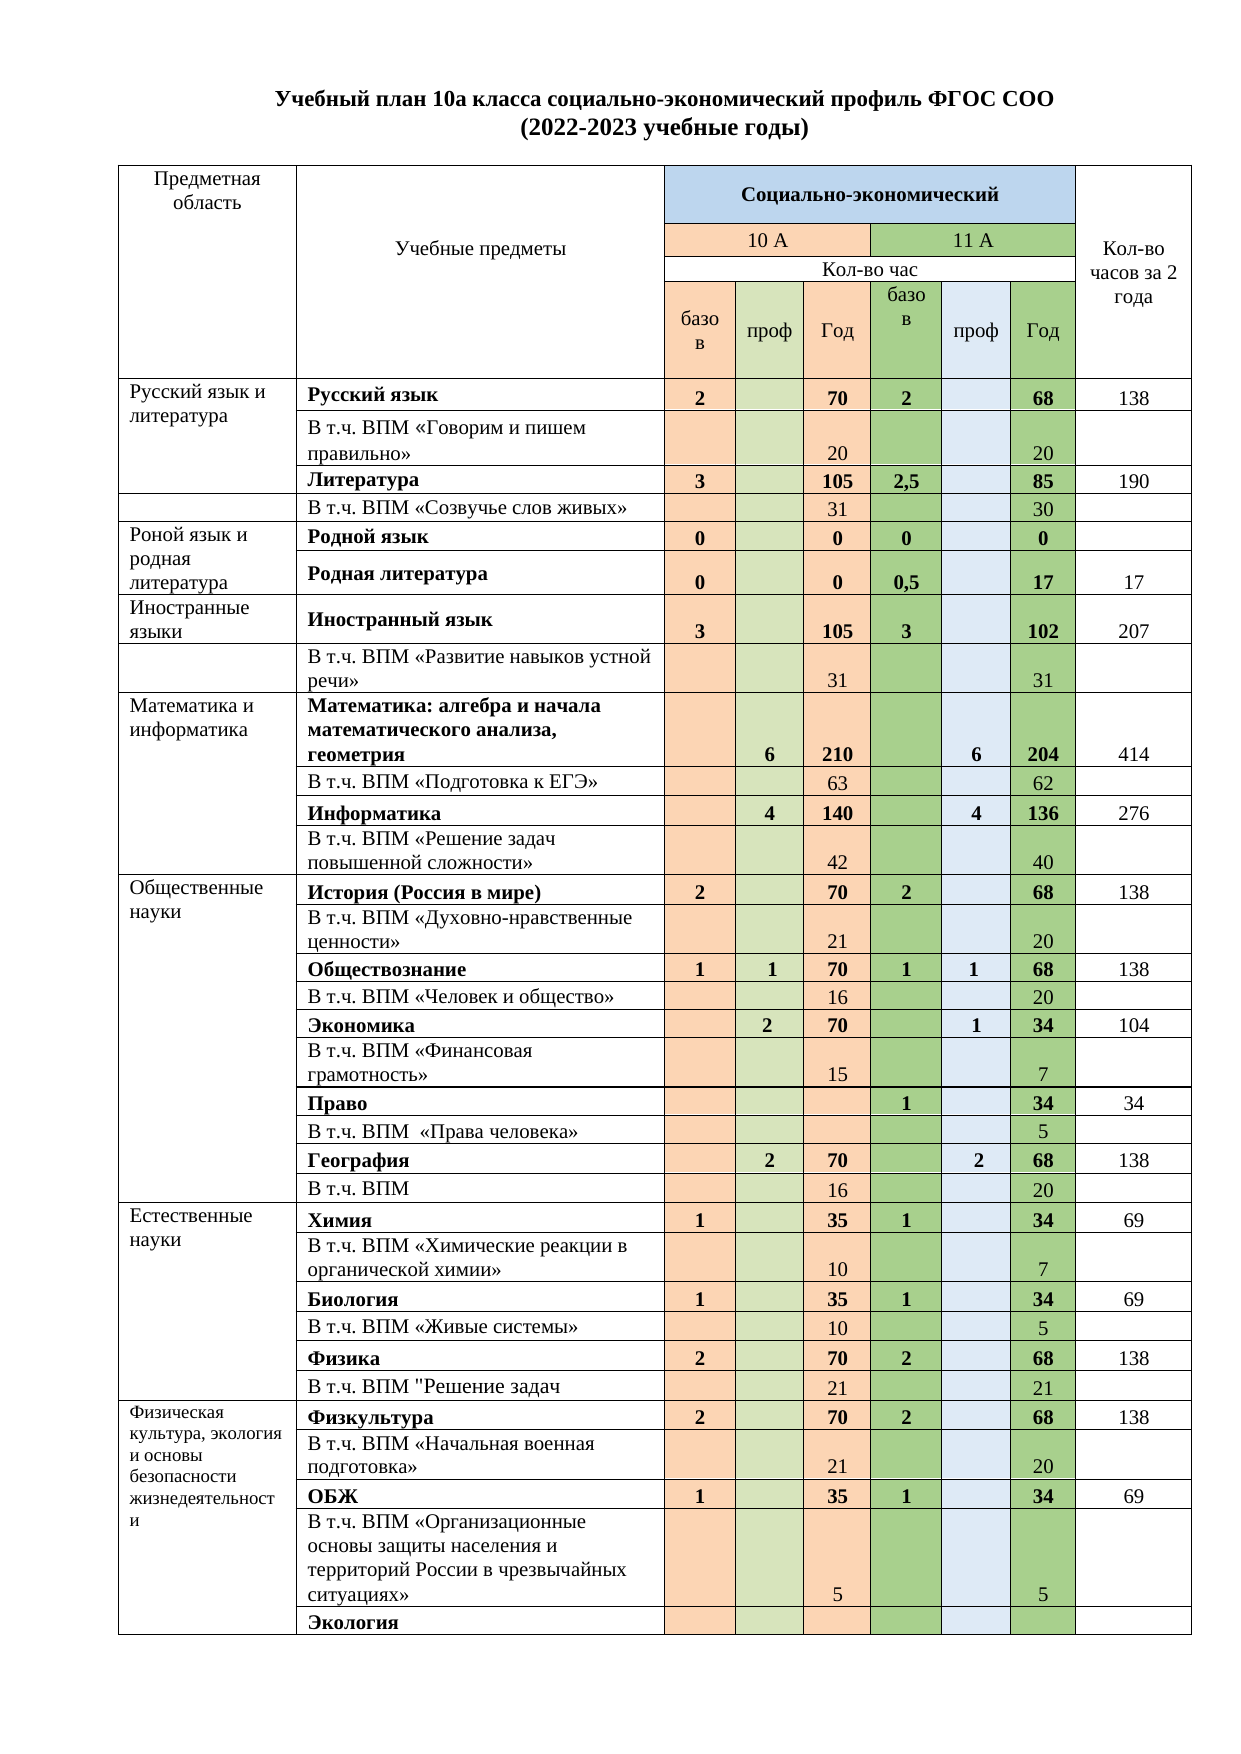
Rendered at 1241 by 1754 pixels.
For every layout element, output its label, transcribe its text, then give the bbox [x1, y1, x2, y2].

table_cell 4 [736, 796, 803, 825]
table_cell 34 [1076, 1088, 1191, 1114]
table_cell [736, 1088, 803, 1114]
table_cell [942, 875, 1010, 904]
table_cell [1076, 826, 1191, 874]
table_cell [665, 1010, 735, 1037]
table_cell В т.ч. ВПМ «Созвучье слов живых» [297, 494, 664, 521]
table_cell 16 [804, 1174, 870, 1202]
table_cell [804, 1607, 870, 1634]
table_cell [736, 1509, 803, 1606]
table_cell [871, 905, 941, 953]
table_cell [1076, 982, 1191, 1009]
table_cell 136 [1011, 796, 1075, 825]
table_cell В т.ч. ВПМ «Человек и общество» [297, 982, 664, 1009]
table_cell [736, 1282, 803, 1311]
table_cell В т.ч. ВПМ «Организационные основы защиты населения и территорий России в чрезвычайных ситуациях» [297, 1509, 664, 1606]
table_cell [871, 1116, 941, 1143]
table_cell [736, 551, 803, 594]
table_cell 11 А [871, 224, 1075, 256]
table_cell 2 [665, 379, 735, 409]
table_cell Год [1011, 282, 1075, 378]
table_cell [1076, 1430, 1191, 1478]
table_cell [942, 1203, 1010, 1232]
table_cell 7 [1011, 1233, 1075, 1281]
table_cell Родная литература [297, 551, 664, 594]
table_cell [871, 1233, 941, 1281]
table_cell [736, 1371, 803, 1400]
table_cell Физическая культура, экология и основы безопасности жизнедеятельности [119, 1401, 296, 1634]
table_cell 2 [665, 1341, 735, 1370]
table_cell Математика: алгебра и начала математического анализа, геометрия [297, 693, 664, 766]
table_cell [736, 1116, 803, 1143]
table_cell 31 [1011, 644, 1075, 692]
table_cell В т.ч. ВПМ «Подготовка к ЕГЭ» [297, 767, 664, 795]
table_cell 35 [804, 1282, 870, 1311]
table_cell [736, 982, 803, 1009]
table_cell базов [871, 282, 941, 378]
table_cell 70 [804, 875, 870, 904]
table_cell [942, 1509, 1010, 1606]
table_cell [804, 1088, 870, 1114]
text (2022-2023 учебные годы) [177, 112, 1152, 141]
table_cell [871, 411, 941, 464]
table_cell Родной язык [297, 522, 664, 550]
table_cell [665, 411, 735, 464]
table_cell [736, 875, 803, 904]
table_cell [871, 494, 941, 521]
table_cell 35 [804, 1480, 870, 1508]
table_cell [942, 1341, 1010, 1370]
table_cell Роной язык и родная литература [119, 522, 296, 594]
table_cell 0 [804, 551, 870, 594]
table_cell 20 [1011, 982, 1075, 1009]
table_cell 105 [804, 466, 870, 493]
table_cell 70 [804, 954, 870, 981]
table_cell [736, 1480, 803, 1508]
table_cell Литература [297, 466, 664, 493]
table_cell 62 [1011, 767, 1075, 795]
table_cell [665, 644, 735, 692]
table_cell [736, 1607, 803, 1634]
table_cell История (Россия в мире) [297, 875, 664, 904]
table_cell [1076, 522, 1191, 550]
table_cell [871, 826, 941, 874]
table_cell 85 [1011, 466, 1075, 493]
table_cell 31 [804, 494, 870, 521]
table_cell 2 [942, 1144, 1010, 1172]
table_cell 5 [1011, 1116, 1075, 1143]
table_cell 3 [871, 595, 941, 643]
table_cell базов [665, 282, 735, 378]
table_cell [871, 693, 941, 766]
table_cell 68 [1011, 379, 1075, 409]
table_cell 1 [942, 954, 1010, 981]
table_cell 138 [1076, 1341, 1191, 1370]
table_cell 16 [804, 982, 870, 1009]
table_cell [736, 1233, 803, 1281]
table_cell [119, 494, 296, 521]
table_cell [1076, 905, 1191, 953]
table_cell [1076, 1038, 1191, 1086]
table_cell [736, 522, 803, 550]
table_cell [665, 1144, 735, 1172]
table_cell 21 [804, 1430, 870, 1478]
table_cell [736, 905, 803, 953]
table_cell [942, 522, 1010, 550]
table_cell [942, 1371, 1010, 1400]
table_cell 1 [871, 1480, 941, 1508]
table_cell [1076, 411, 1191, 464]
table_cell 0 [804, 522, 870, 550]
table_cell 30 [1011, 494, 1075, 521]
table_cell [665, 1038, 735, 1086]
table_cell 5 [1011, 1312, 1075, 1340]
table_cell [665, 1233, 735, 1281]
table_cell 34 [1011, 1282, 1075, 1311]
table_cell Право [297, 1088, 664, 1114]
table_cell 3 [665, 595, 735, 643]
table_cell 5 [1011, 1509, 1075, 1606]
table_cell Кол-во час [665, 257, 1075, 281]
table_cell [871, 1312, 941, 1340]
table_cell 20 [804, 411, 870, 464]
table_cell [736, 644, 803, 692]
table_cell Химия [297, 1203, 664, 1232]
table_cell 0 [665, 522, 735, 550]
table_cell 42 [804, 826, 870, 874]
table_cell [736, 1341, 803, 1370]
table_cell В т.ч. ВПМ «Начальная военная подготовка» [297, 1430, 664, 1478]
table_cell [665, 905, 735, 953]
table_cell Математика и информатика [119, 693, 296, 874]
table_cell Информатика [297, 796, 664, 825]
table_cell [942, 1038, 1010, 1086]
table_cell [1076, 1509, 1191, 1606]
table_cell 7 [1011, 1038, 1075, 1086]
table_cell В т.ч. ВПМ «Финансовая грамотность» [297, 1038, 664, 1086]
table_cell [942, 411, 1010, 464]
table_cell [804, 1116, 870, 1143]
table_cell 2,5 [871, 466, 941, 493]
table_cell 2 [871, 875, 941, 904]
table_cell [665, 1174, 735, 1202]
text Учебный план 10а класса социально-экономический профиль ФГОС СОО [177, 85, 1152, 112]
table_cell 40 [1011, 826, 1075, 874]
table_cell Физкультура [297, 1401, 664, 1429]
table_cell 63 [804, 767, 870, 795]
table_cell [871, 1174, 941, 1202]
table_header Кол-во часов за 2 года [1076, 166, 1191, 378]
table_cell проф [942, 282, 1010, 378]
table_cell 69 [1076, 1203, 1191, 1232]
table_cell [736, 1430, 803, 1478]
table_cell 1 [871, 1088, 941, 1114]
table_cell 17 [1011, 551, 1075, 594]
table_cell [736, 1312, 803, 1340]
table_cell 138 [1076, 1144, 1191, 1172]
table_cell В т.ч. ВПМ «Духовно-нравственные ценности» [297, 905, 664, 953]
table_cell 1 [665, 1282, 735, 1311]
table_cell [665, 1116, 735, 1143]
table_cell 34 [1011, 1088, 1075, 1114]
table_cell 104 [1076, 1010, 1191, 1037]
table_cell [1076, 1371, 1191, 1400]
table_cell 15 [804, 1038, 870, 1086]
table_cell [736, 1203, 803, 1232]
table_cell [942, 767, 1010, 795]
table_cell В т.ч. ВПМ «Права человека» [297, 1116, 664, 1143]
table_cell [1076, 767, 1191, 795]
table_cell [665, 1371, 735, 1400]
table_cell [942, 644, 1010, 692]
table_cell [871, 1509, 941, 1606]
table_cell [942, 826, 1010, 874]
table_cell В т.ч. ВПМ «Живые системы» [297, 1312, 664, 1340]
table_cell [736, 1401, 803, 1429]
table_cell 10 [804, 1312, 870, 1340]
table_cell Иностранные языки [119, 595, 296, 643]
table_cell 0 [665, 551, 735, 594]
table_cell [736, 767, 803, 795]
table_cell [871, 1144, 941, 1172]
table_cell 2 [871, 1341, 941, 1370]
table_cell [736, 1174, 803, 1202]
table_cell [942, 551, 1010, 594]
table_cell [942, 595, 1010, 643]
table_cell 68 [1011, 1144, 1075, 1172]
table_cell [736, 466, 803, 493]
table_cell [942, 1282, 1010, 1311]
table_cell [665, 1430, 735, 1478]
table_cell Общественные науки [119, 875, 296, 1202]
table_cell 1 [871, 1203, 941, 1232]
table_cell 20 [1011, 1430, 1075, 1478]
table_cell Русский язык и литература [119, 379, 296, 493]
table_cell В т.ч. ВПМ "Решение задач [297, 1371, 664, 1400]
table_cell Естественные науки [119, 1203, 296, 1400]
table_cell [942, 379, 1010, 409]
table_cell [871, 767, 941, 795]
table_cell 6 [736, 693, 803, 766]
table_cell 5 [804, 1509, 870, 1606]
table_cell [665, 767, 735, 795]
table_cell [942, 1174, 1010, 1202]
table_cell проф [736, 282, 803, 378]
table_cell 10 А [665, 224, 870, 256]
table_header Учебные предметы [297, 166, 664, 378]
table_cell В т.ч. ВПМ «Решение задач повышенной сложности» [533, 826, 664, 874]
table_cell ОБЖ [297, 1480, 664, 1508]
table_cell 0 [871, 522, 941, 550]
table_cell [736, 1038, 803, 1086]
table_cell [665, 826, 735, 874]
table_cell 204 [1011, 693, 1075, 766]
table_cell [119, 644, 296, 692]
table_cell [871, 796, 941, 825]
table_cell 2 [736, 1010, 803, 1037]
table_cell 10 [804, 1233, 870, 1281]
table_cell [736, 379, 803, 409]
table_cell [1076, 644, 1191, 692]
table_cell [665, 1088, 735, 1114]
table_cell В т.ч. ВПМ [297, 1174, 664, 1202]
table_cell В т.ч. ВПМ «Говорим и пишем правильно» [297, 411, 664, 464]
table_cell 31 [804, 644, 870, 692]
table_cell 2 [665, 1401, 735, 1429]
table_cell [942, 905, 1010, 953]
table_cell 4 [942, 796, 1010, 825]
table_cell 21 [804, 905, 870, 953]
table_cell 1 [871, 1282, 941, 1311]
table_cell [942, 1312, 1010, 1340]
table_cell [871, 982, 941, 1009]
table_cell Экономика [297, 1010, 664, 1037]
table_cell 210 [804, 693, 870, 766]
table_cell 68 [1011, 954, 1075, 981]
table_cell [736, 411, 803, 464]
table_cell [1076, 1233, 1191, 1281]
table_cell 102 [1011, 595, 1075, 643]
table_cell [665, 1312, 735, 1340]
table_cell 20 [1011, 411, 1075, 464]
table_cell 35 [804, 1203, 870, 1232]
table_cell [665, 693, 735, 766]
table_cell [871, 1371, 941, 1400]
table_cell [1076, 1607, 1191, 1634]
table_cell [942, 1088, 1010, 1114]
table_cell [736, 826, 803, 874]
table_cell 138 [1076, 875, 1191, 904]
table_cell География [297, 1144, 664, 1172]
table_cell [942, 982, 1010, 1009]
table_cell Русский язык [297, 379, 664, 409]
table_cell Год [804, 282, 870, 378]
table_cell Физика [297, 1341, 664, 1370]
table_cell 70 [804, 1341, 870, 1370]
table_cell 1 [665, 954, 735, 981]
table_cell Обществознание [297, 954, 664, 981]
table_cell 34 [1011, 1480, 1075, 1508]
table_cell 1 [942, 1010, 1010, 1037]
table_cell Экология [297, 1607, 664, 1634]
table_cell 190 [1076, 466, 1191, 493]
table_cell 70 [804, 379, 870, 409]
table_cell 20 [1011, 1174, 1075, 1202]
table_cell 69 [1076, 1480, 1191, 1508]
table_cell [942, 1480, 1010, 1508]
table_cell 21 [804, 1371, 870, 1400]
table_cell [1076, 1116, 1191, 1143]
table_cell 3 [665, 466, 735, 493]
table_cell 414 [1076, 693, 1191, 766]
table_cell 207 [1076, 595, 1191, 643]
table_cell 68 [1011, 875, 1075, 904]
table_cell 6 [942, 693, 1010, 766]
table_cell 276 [1076, 796, 1191, 825]
table_cell 34 [1011, 1010, 1075, 1037]
table_cell [665, 494, 735, 521]
table_cell 2 [736, 1144, 803, 1172]
table_cell [1076, 1312, 1191, 1340]
table_cell [942, 1430, 1010, 1478]
table_cell 0 [1011, 522, 1075, 550]
table_cell [871, 1038, 941, 1086]
table_cell [871, 1010, 941, 1037]
table_cell [1011, 1607, 1075, 1634]
table_cell 0,5 [871, 551, 941, 594]
table_cell 1 [736, 954, 803, 981]
table_cell 70 [804, 1401, 870, 1429]
table_cell [871, 1430, 941, 1478]
table_cell 1 [665, 1480, 735, 1508]
table_cell 17 [1076, 551, 1191, 594]
table_cell 70 [804, 1144, 870, 1172]
table_cell 68 [1011, 1341, 1075, 1370]
table_cell [942, 1233, 1010, 1281]
table_cell 138 [1076, 954, 1191, 981]
table_cell [1076, 494, 1191, 521]
table_cell 2 [871, 1401, 941, 1429]
table_header Предметная область [119, 166, 296, 378]
table_cell 140 [804, 796, 870, 825]
table_cell [1076, 1174, 1191, 1202]
table_cell 20 [1011, 905, 1075, 953]
table_cell В т.ч. ВПМ «Решение задач повышенной сложности» [297, 826, 425, 874]
table_cell Биология [297, 1282, 664, 1311]
table_cell 21 [1011, 1371, 1075, 1400]
table_cell 69 [1076, 1282, 1191, 1311]
table_cell 105 [804, 595, 870, 643]
table_cell 34 [1011, 1203, 1075, 1232]
table_cell [871, 644, 941, 692]
table_cell [942, 1401, 1010, 1429]
table_cell Иностранный язык [297, 595, 664, 643]
table_cell [665, 982, 735, 1009]
table_cell [942, 1607, 1010, 1634]
table_cell 1 [871, 954, 941, 981]
table_cell 138 [1076, 1401, 1191, 1429]
table_cell 70 [804, 1010, 870, 1037]
table_cell [665, 1607, 735, 1634]
table_cell [871, 1607, 941, 1634]
table_cell 2 [665, 875, 735, 904]
table_cell [665, 1509, 735, 1606]
table_cell [736, 494, 803, 521]
table_cell В т.ч. ВПМ «Развитие навыков устной речи» [297, 644, 664, 692]
table_header Социально-экономический [665, 166, 1075, 223]
table_cell [665, 796, 735, 825]
table_cell 1 [665, 1203, 735, 1232]
table_cell В т.ч. ВПМ «Химические реакции в органической химии» [297, 1233, 664, 1281]
table_cell [736, 595, 803, 643]
table_cell 68 [1011, 1401, 1075, 1429]
table_cell [942, 1116, 1010, 1143]
table_cell 2 [871, 379, 941, 409]
table_cell 138 [1076, 379, 1191, 409]
table_cell [942, 466, 1010, 493]
table_cell [942, 494, 1010, 521]
